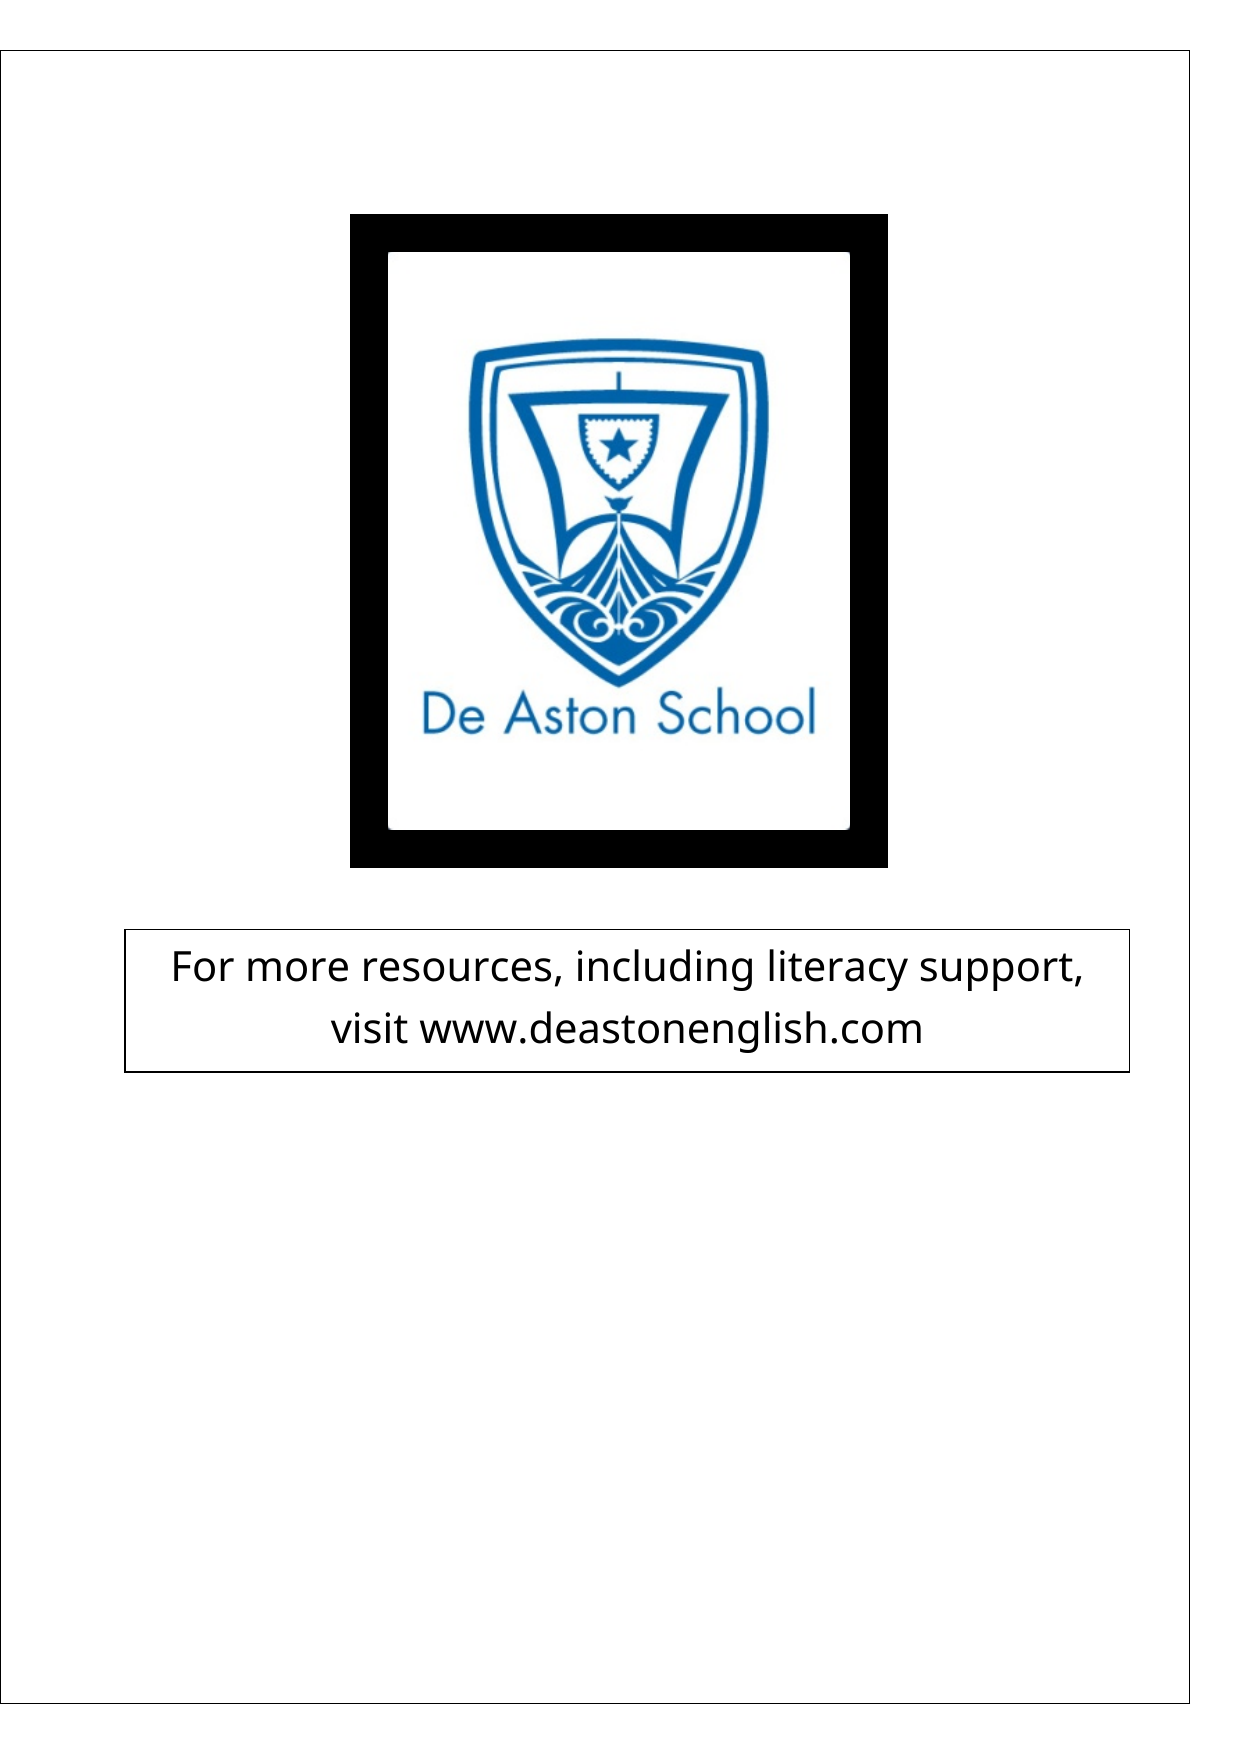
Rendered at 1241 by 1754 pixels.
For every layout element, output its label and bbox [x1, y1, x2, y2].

picture [388, 252, 850, 830]
